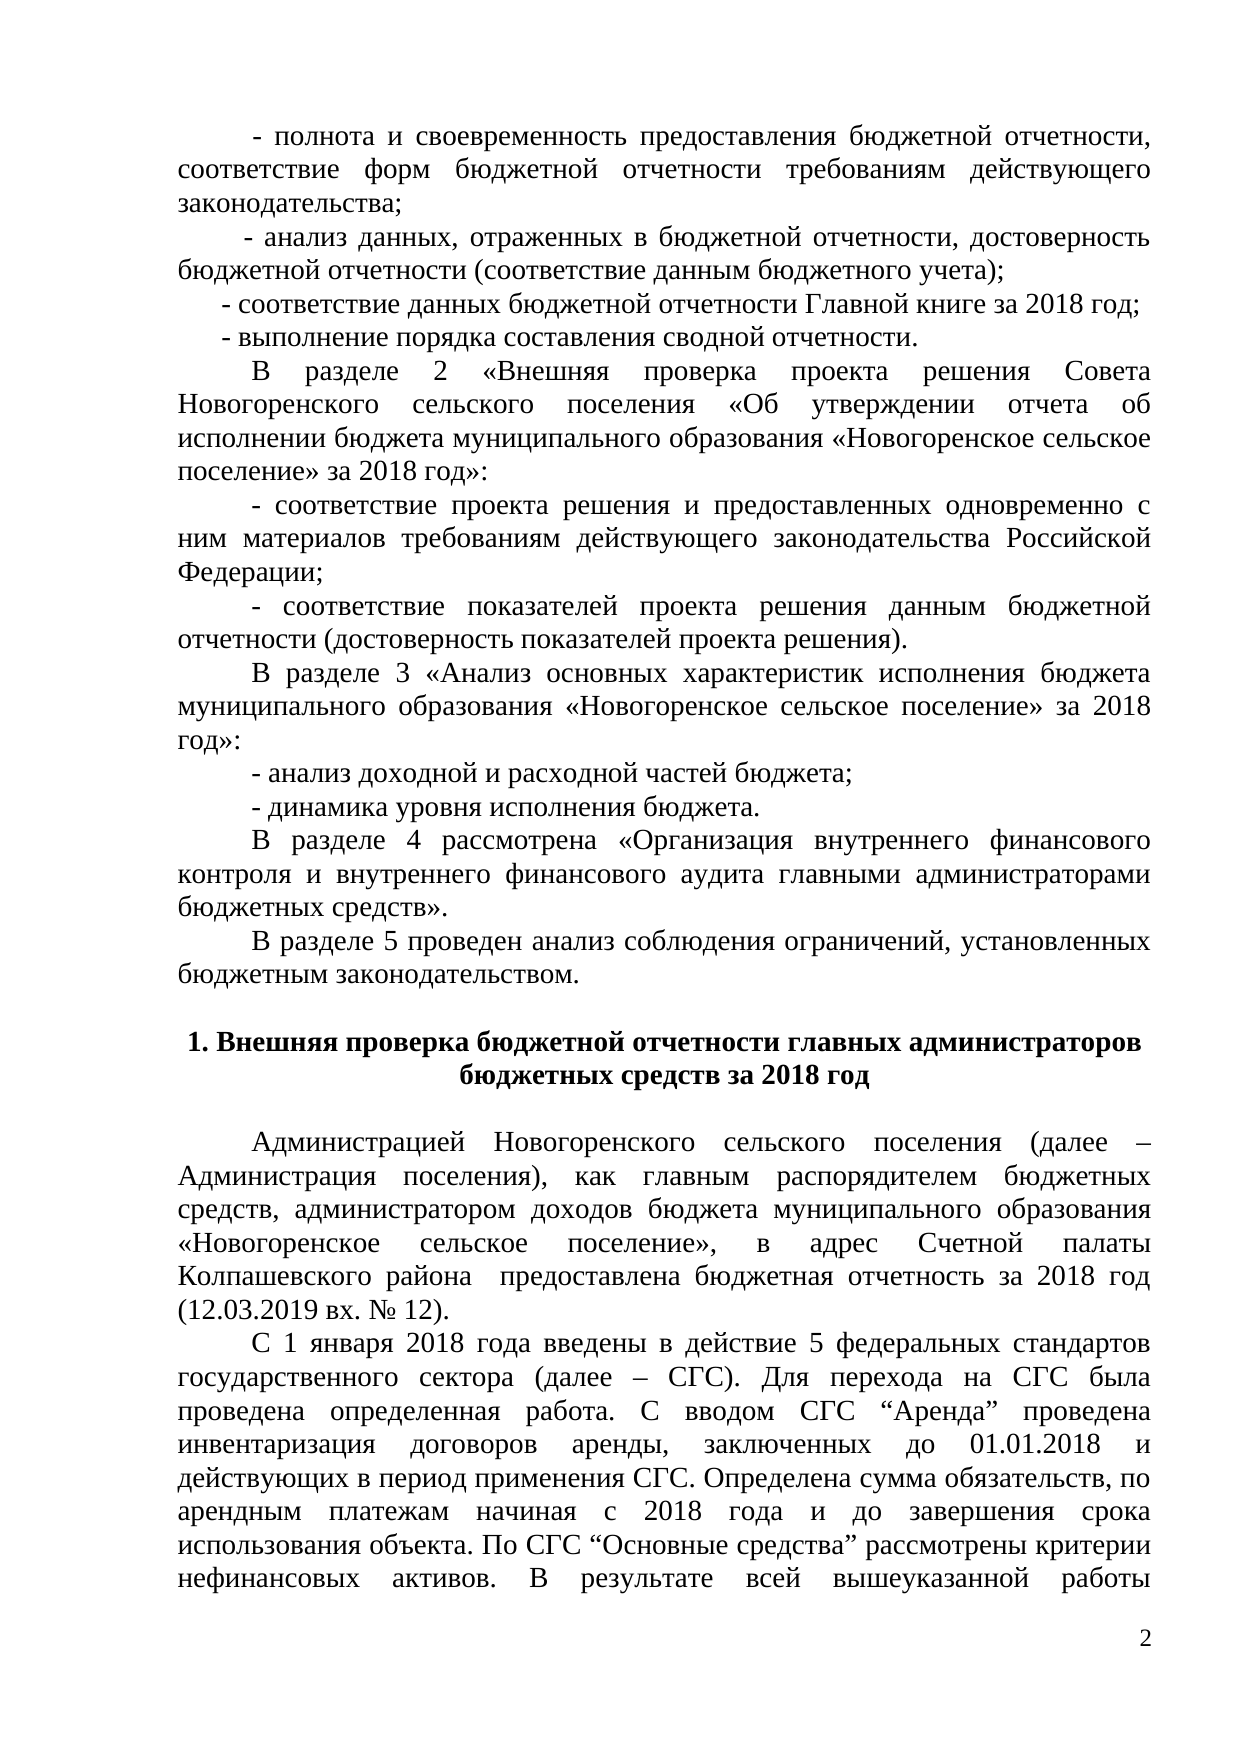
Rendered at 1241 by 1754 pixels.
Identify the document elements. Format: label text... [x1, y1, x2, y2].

text Администрацией Новогоренского сельского поселения (далее – Администрация поселения), как главным распорядителем бюджетных средств, администратором доходов бюджета муниципального образования «Новогоренское сельское поселение», в адрес Счетной палаты Колпашевского района предоставлена бюджетная отчетность за 2018 год (12.03.2019 вх. № 12). [177, 1124, 1152, 1326]
text - анализ данных, отраженных в бюджетной отчетности, достоверность бюджетной отчетности (соответствие данным бюджетного учета); [177, 219, 1152, 286]
text В разделе 2 «Внешняя проверка проекта решения Совета Новогоренского сельского поселения «Об утверждении отчета об исполнении бюджета муниципального образования «Новогоренское сельское поселение» за 2018 год»: [177, 353, 1152, 487]
text - анализ доходной и расходной частей бюджета; [251, 755, 1152, 789]
text - соответствие проекта решения и предоставленных одновременно с ним материалов требованиям действующего законодательства Российской Федерации; [177, 487, 1152, 588]
text - соответствие данных бюджетной отчетности Главной книге за 2018 год; [177, 286, 1152, 319]
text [177, 1326, 1152, 1594]
text 1. Внешняя проверка бюджетной отчетности главных администраторов бюджетных средств за 2018 год [177, 1024, 1152, 1091]
text - полнота и своевременность предоставления бюджетной отчетности, соответствие форм бюджетной отчетности требованиям действующего законодательства; [177, 118, 1152, 219]
text - динамика уровня исполнения бюджета. [177, 789, 1152, 822]
text - выполнение порядка составления сводной отчетности. [177, 319, 1152, 353]
text В разделе 3 «Анализ основных характеристик исполнения бюджета муниципального образования «Новогоренское сельское поселение» за 2018 год»: [177, 655, 1152, 755]
text В разделе 5 проведен анализ соблюдения ограничений, установленных бюджетным законодательством. [177, 923, 1152, 990]
text - соответствие показателей проекта решения данным бюджетной отчетности (достоверность показателей проекта решения). [177, 588, 1152, 655]
text В разделе 4 рассмотрена «Организация внутреннего финансового контроля и внутреннего финансового аудита главными администраторами бюджетных средств». [177, 822, 1152, 923]
